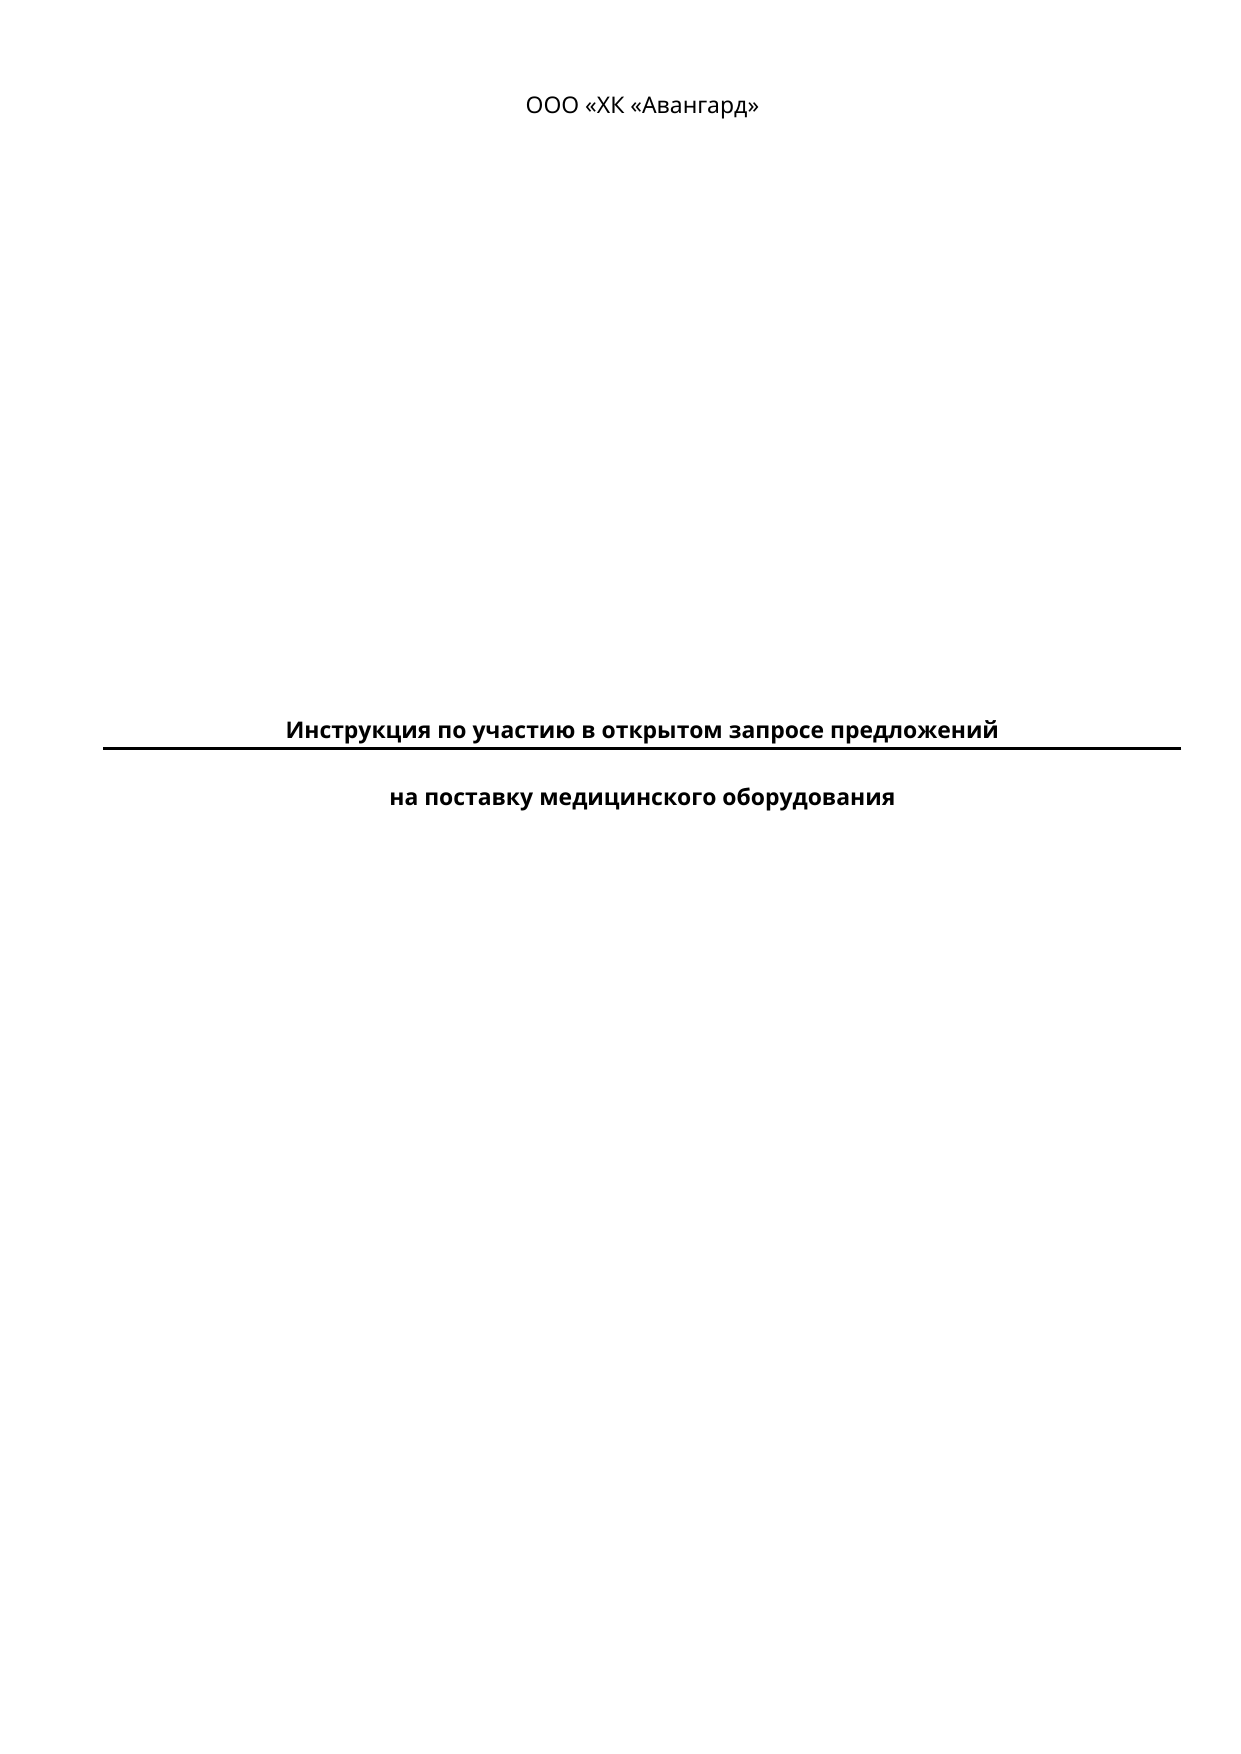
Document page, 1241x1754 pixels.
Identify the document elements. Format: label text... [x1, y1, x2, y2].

text Инструкция по участию в открытом запросе предложений [103, 714, 1181, 747]
text ООО «ХК «Авангард» [103, 89, 1181, 120]
text на поставку медицинского оборудования [103, 781, 1181, 813]
